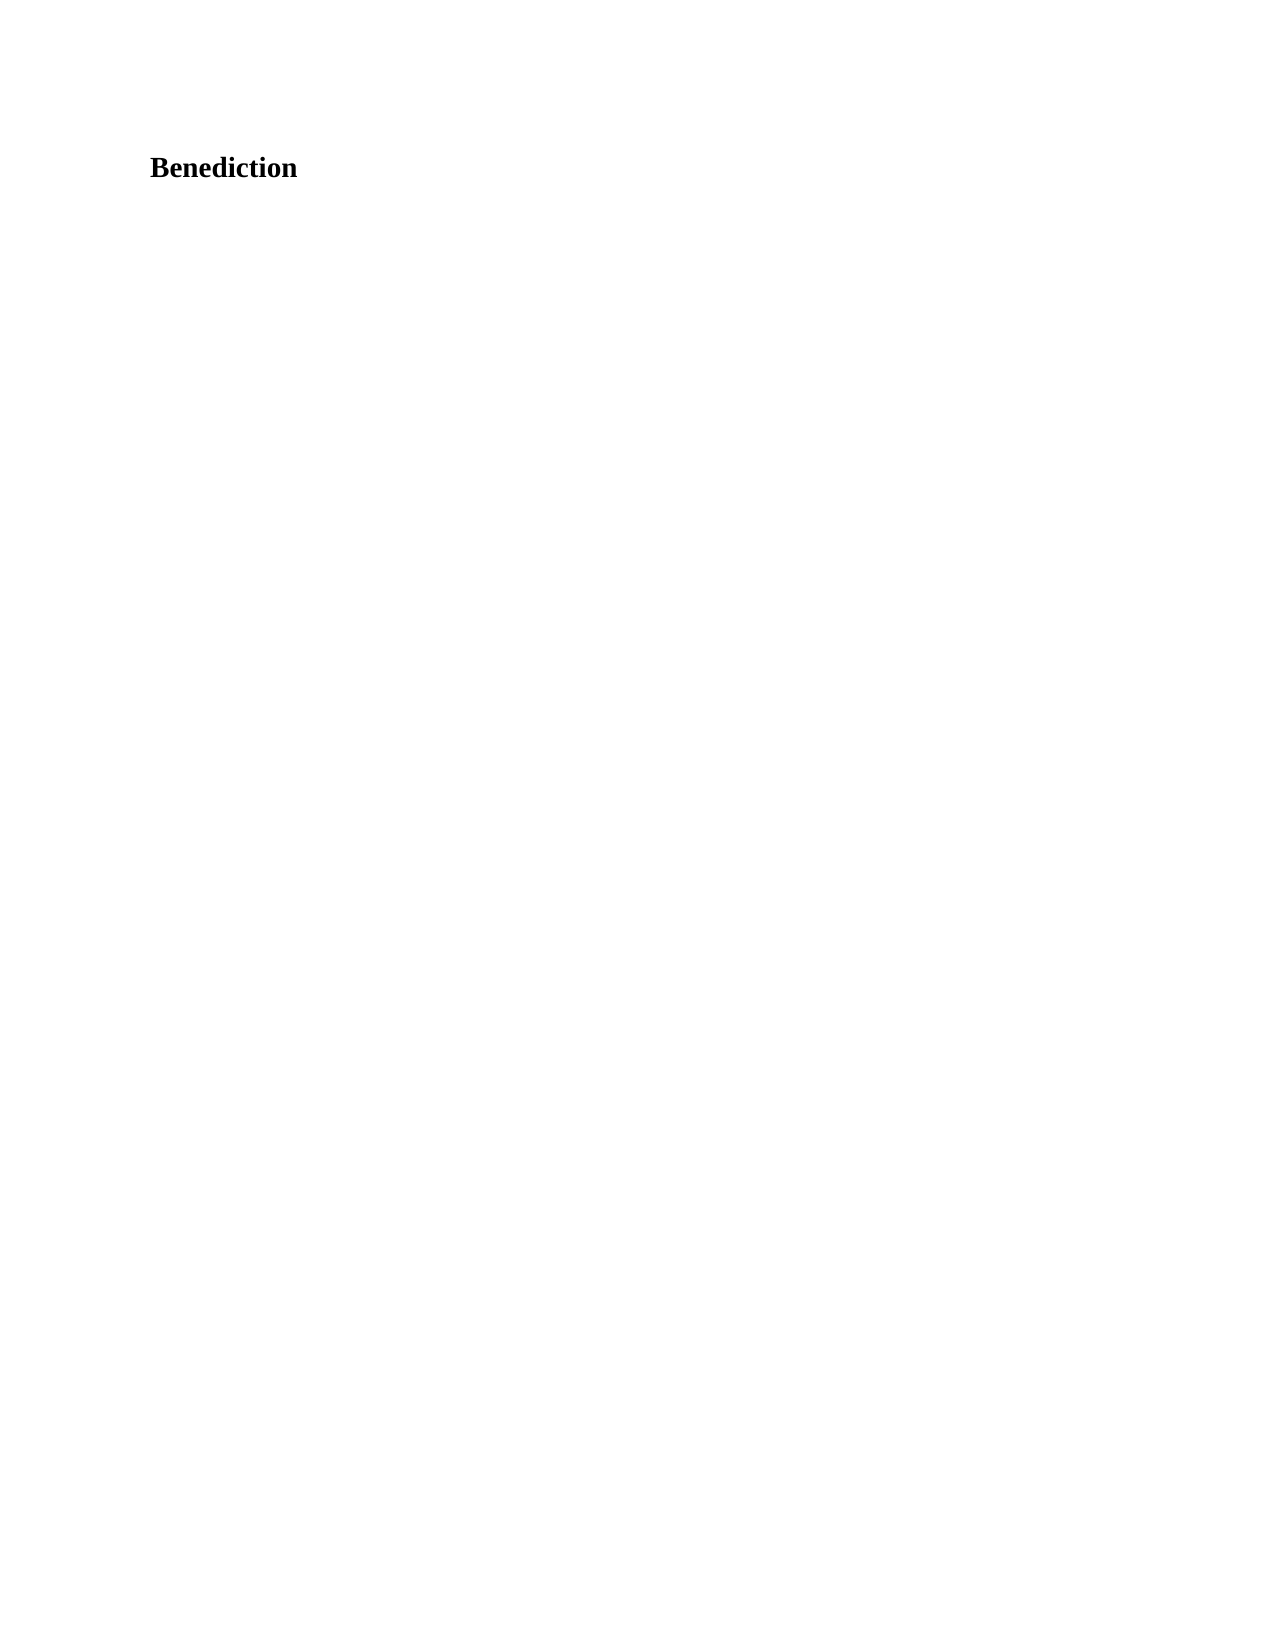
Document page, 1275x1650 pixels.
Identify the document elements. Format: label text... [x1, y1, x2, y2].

text Benediction [150, 150, 1125, 183]
